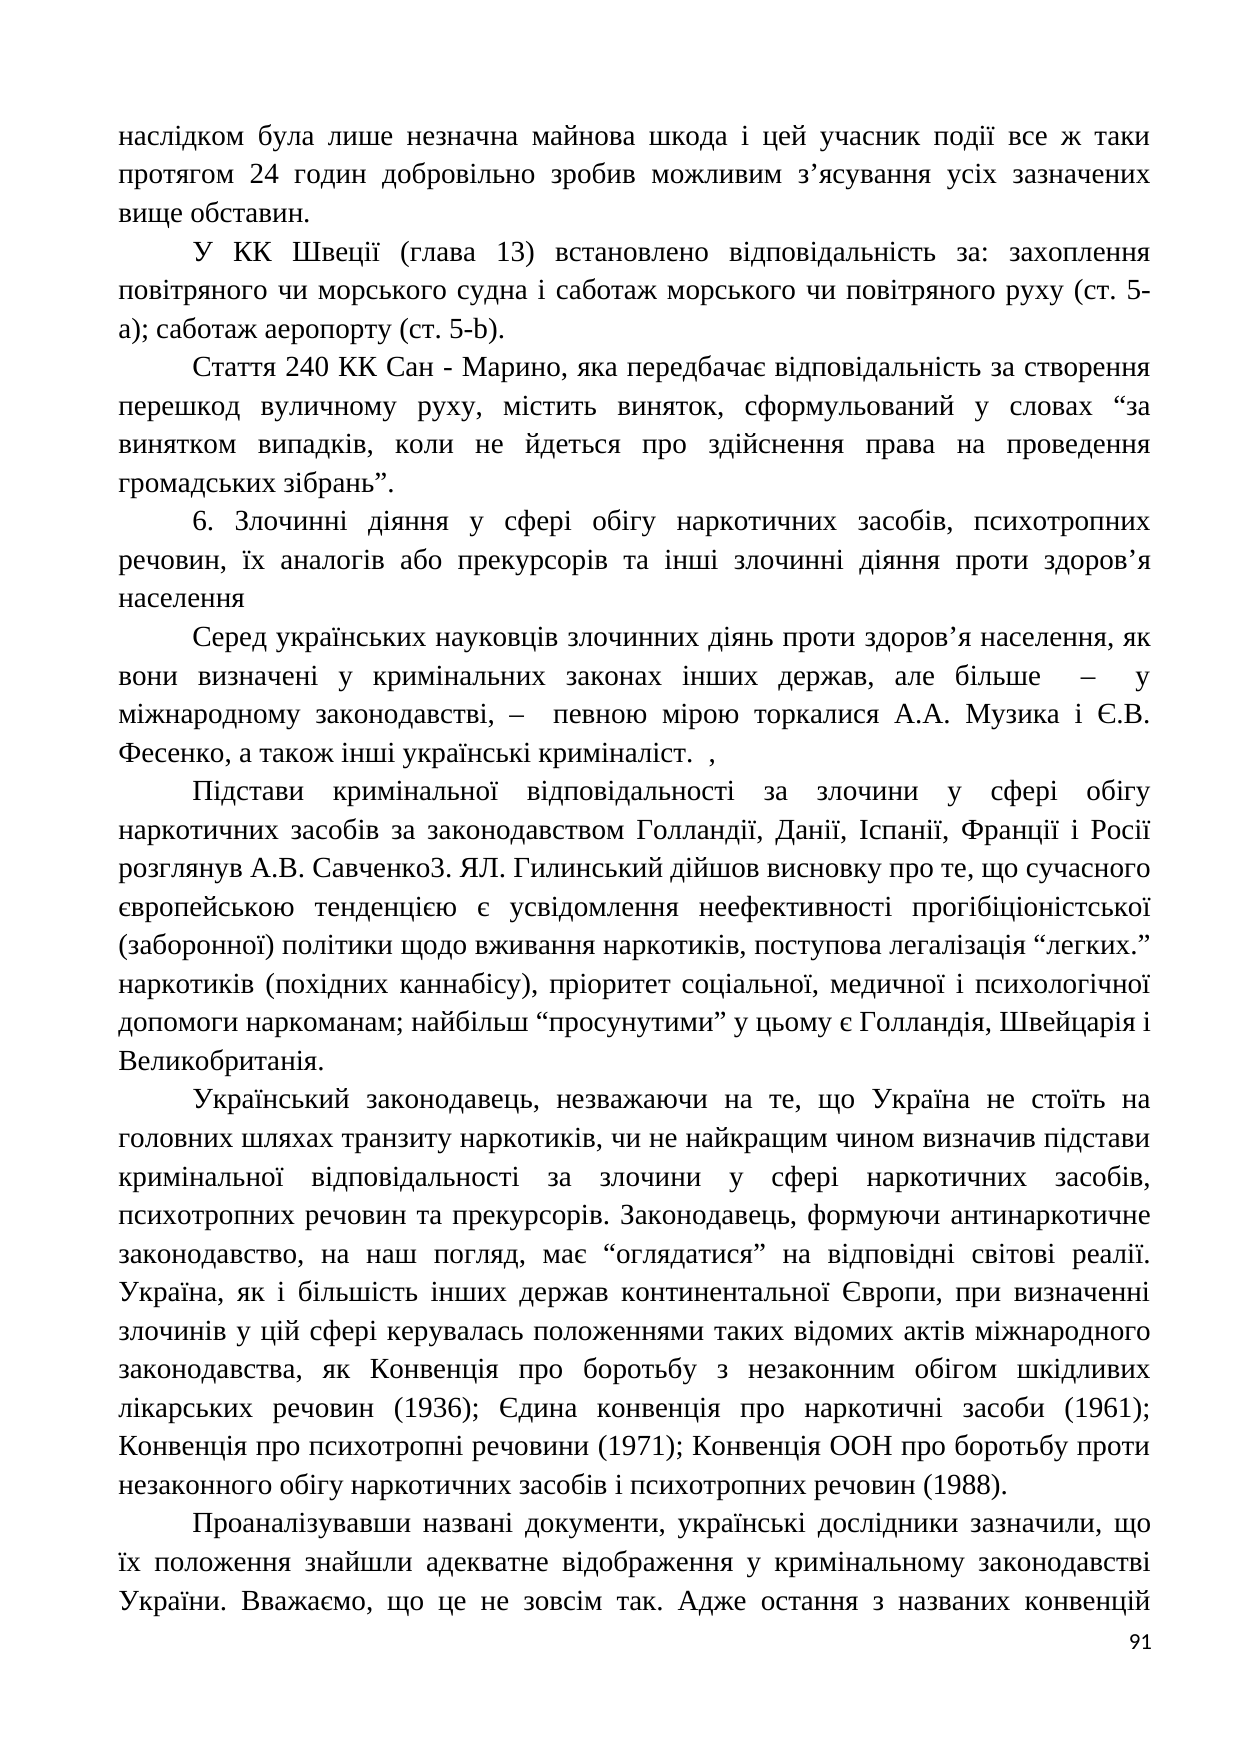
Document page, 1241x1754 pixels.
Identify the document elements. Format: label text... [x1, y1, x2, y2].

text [118, 1506, 1152, 1616]
text Стаття 240 КК Сан - Марино, яка передбачає відповідальність за створення перешкод вуличному руху, містить виняток, сформульований у словах “за винятком випадків, коли не йдеться про здійснення права на проведення громадських зібрань”. [118, 349, 1152, 498]
text У КК Швеції (глава 13) встановлено відповідальність за: захоплення повітряного чи морського судна і саботаж морського чи повітряного руху (ст. 5-а); саботаж аеропорту (ст. 5-b). [118, 234, 1152, 344]
text Український законодавець, незважаючи на те, що Україна не стоїть на головних шляхах транзиту наркотиків, чи не найкращим чином визначив підстави кримінальної відповідальності за злочини у сфері наркотичних засобів, психотропних речовин та прекурсорів. Законодавець, формуючи антинаркотичне законодавство, на наш погляд, має “оглядатися” на відповідні світові реалії. Україна, як і більшість інших держав континентальної Європи, при визначенні злочинів у цій сфері керувалась положеннями таких відомих актів міжнародного законодавства, як Конвенція про боротьбу з незаконним обігом шкідливих лікарських речовин (1936); Єдина конвенція про наркотичні засоби (1961); Конвенція про психотропні речовини (1971); Конвенція ООН про боротьбу проти незаконного обігу наркотичних засобів і психотропних речовин (1988). [118, 1082, 1152, 1501]
text 6. Злочинні діяння у сфері обігу наркотичних засобів, психотропних речовин, їх аналогів або прекурсорів та інші злочинні діяння проти здоров’я населення [118, 503, 1152, 614]
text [118, 118, 1152, 229]
text Серед українських науковців злочинних діянь проти здоров’я населення, як вони визначені у кримінальних законах інших держав, але більше – у міжнародному законодавстві, – певною мірою торкалися А.А. Музика і Є.В. Фесенко, а також інші українські криміналіст. , [118, 619, 1152, 768]
text Підстави кримінальної відповідальності за злочини у сфері обігу наркотичних засобів за законодавством Голландії, Данії, Іспанії, Франції і Росії розглянув А.В. Савченко3. ЯЛ. Гилинський дійшов висновку про те, що сучасного європейською тенденцією є усвідомлення неефективності прогібіціоністської (заборонної) політики щодо вживання наркотиків, поступова легалізація “легких.” наркотиків (похідних каннабісу), пріоритет соціальної, медичної і психологічної допомоги наркоманам; найбільш “просунутими” у цьому є Голландія, Швейцарія і Великобританія. [118, 773, 1152, 1077]
